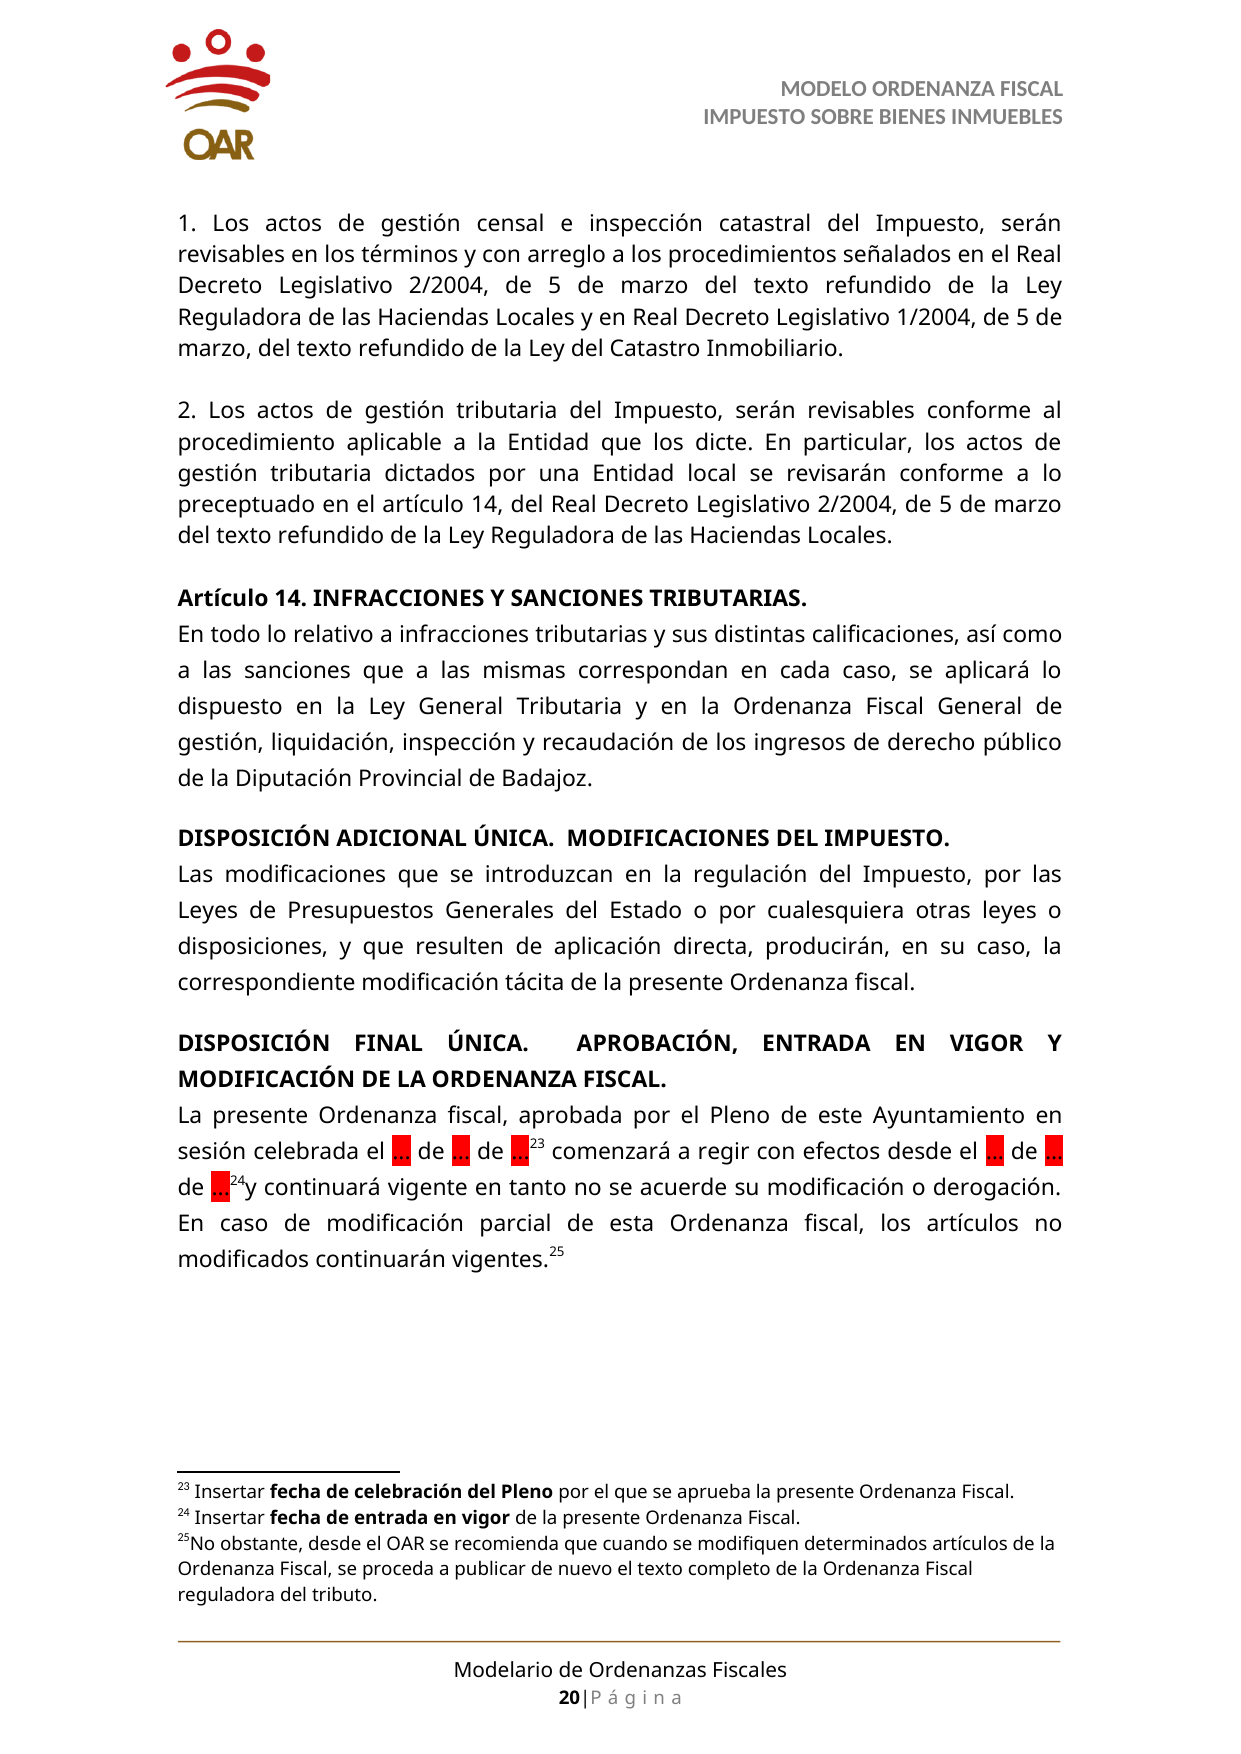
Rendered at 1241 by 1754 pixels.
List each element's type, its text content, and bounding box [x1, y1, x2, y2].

text La presente Ordenanza fiscal, aprobada por el Pleno de este Ayuntamiento en sesión celebrada el ... de ... de ... comenzará a regir con efectos desde el … de … de ...y continuará vigente en tanto no se acuerde su modificación o derogación. En caso de modificación parcial de esta Ordenanza fiscal, los artículos no modificados continuarán vigentes. [177, 1099, 1063, 1274]
text Las modificaciones que se introduzcan en la regulación del Impuesto, por las Leyes de Presupuestos Generales del Estado o por cualesquiera otras leyes o disposiciones, y que resulten de aplicación directa, producirán, en su caso, la correspondiente modificación tácita de la presente Ordenanza fiscal. [177, 858, 1063, 997]
text DISPOSICIÓN FINAL ÚNICA. APROBACIÓN, ENTRADA EN VIGOR Y MODIFICACIÓN DE LA ORDENANZA FISCAL. [177, 1027, 1063, 1094]
picture [165, 29, 271, 160]
text 1. Los actos de gestión censal e inspección catastral del Impuesto, serán revisables en los términos y con arreglo a los procedimientos señalados en el Real Decreto Legislativo 2/2004, de 5 de marzo del texto refundido de la Ley Reguladora de las Haciendas Locales y en Real Decreto Legislativo 1/2004, de 5 de marzo, del texto refundido de la Ley del Catastro Inmobiliario. [177, 207, 1063, 363]
text En todo lo relativo a infracciones tributarias y sus distintas calificaciones, así como a las sanciones que a las mismas correspondan en cada caso, se aplicará lo dispuesto en la Ley General Tributaria y en la Ordenanza Fiscal General de gestión, liquidación, inspección y recaudación de los ingresos de derecho público de la Diputación Provincial de Badajoz. [177, 618, 1063, 793]
text DISPOSICIÓN ADICIONAL ÚNICA. MODIFICACIONES DEL IMPUESTO. [177, 822, 1063, 854]
text 2. Los actos de gestión tributaria del Impuesto, serán revisables conforme al procedimiento aplicable a la Entidad que los dicte. En particular, los actos de gestión tributaria dictados por una Entidad local se revisarán conforme a lo preceptuado en el artículo 14, del Real Decreto Legislativo 2/2004, de 5 de marzo del texto refundido de la Ley Reguladora de las Haciendas Locales. [177, 394, 1063, 551]
text Artículo 14. INFRACCIONES Y SANCIONES TRIBUTARIAS. [177, 582, 1063, 613]
